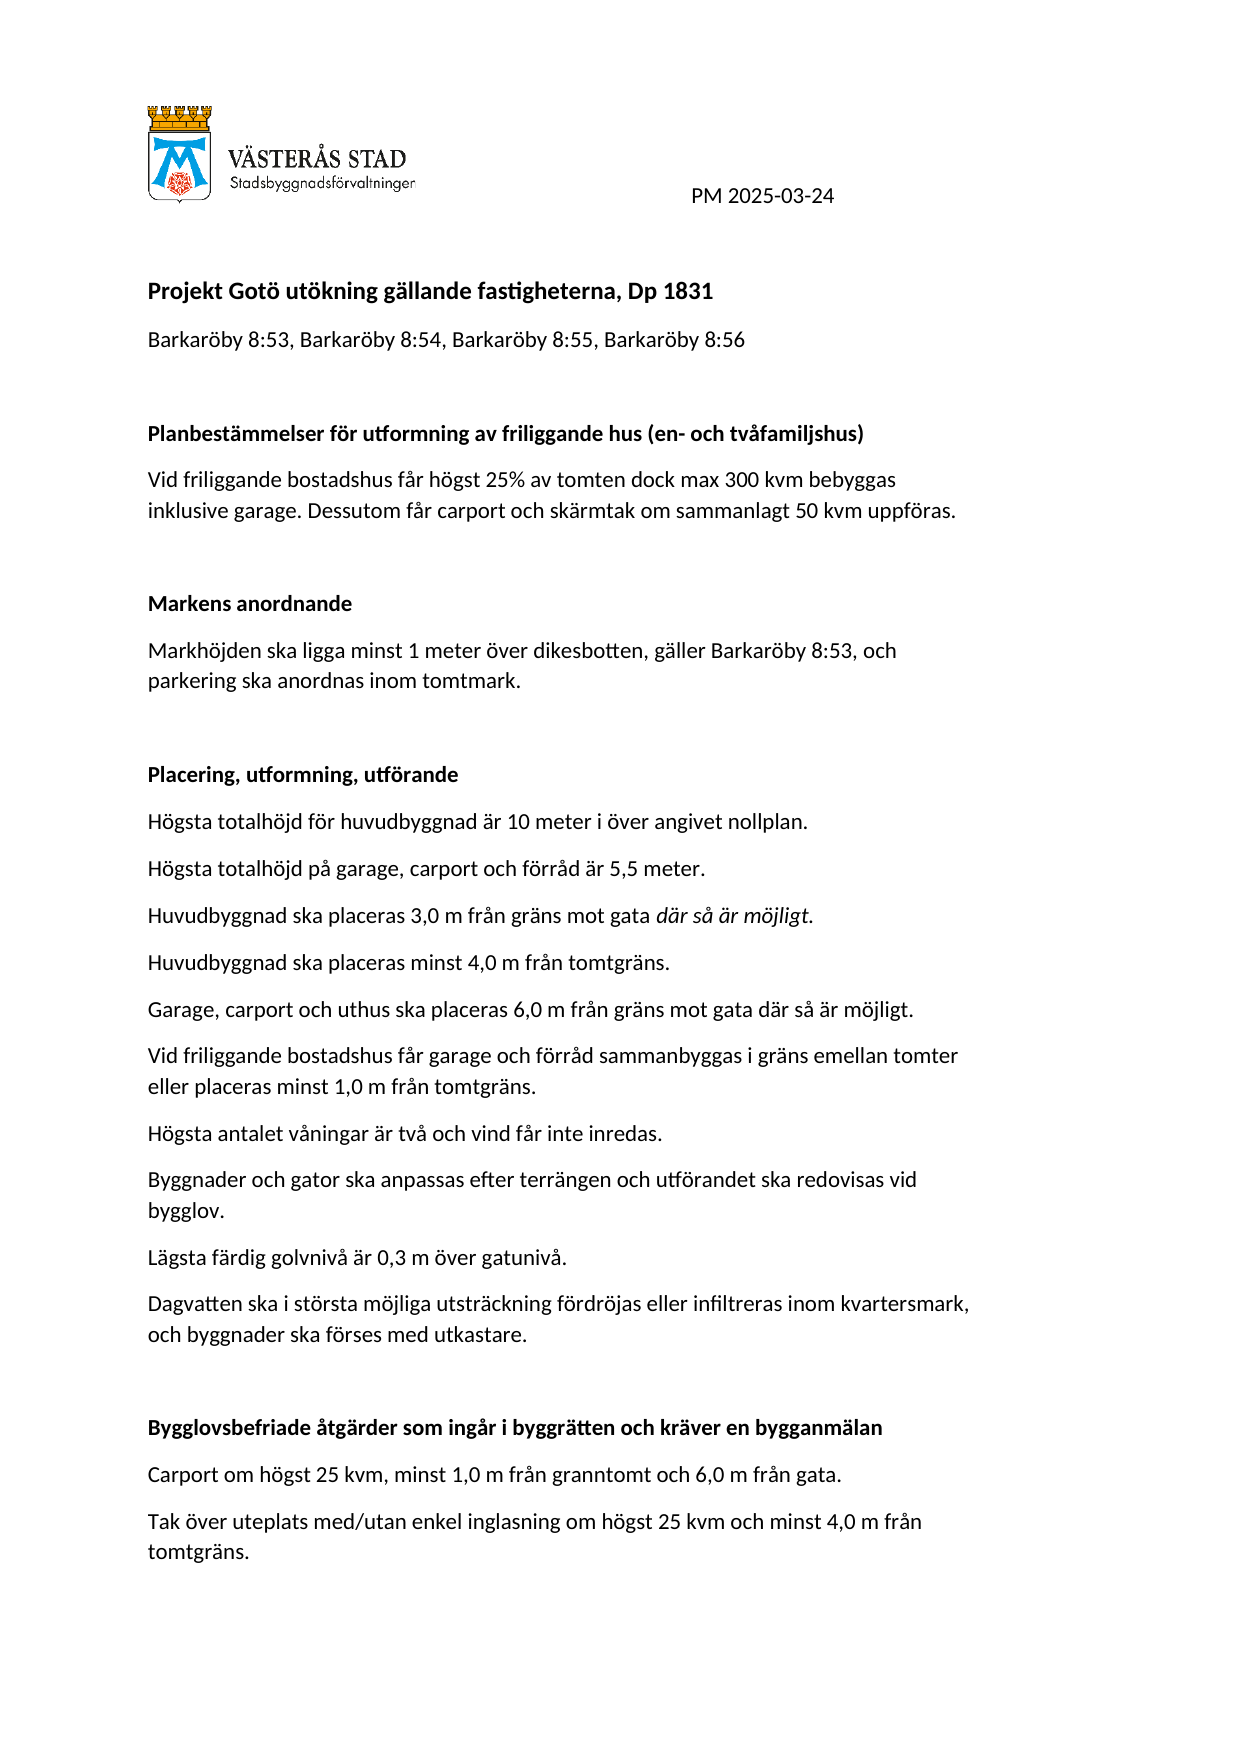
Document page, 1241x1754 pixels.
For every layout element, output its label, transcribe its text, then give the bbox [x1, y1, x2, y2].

text Garage, carport och uthus ska placeras 6,0 m från gräns mot gata där så är möjligt. [148, 995, 974, 1023]
text Högsta totalhöjd för huvudbyggnad är 10 meter i över angivet nollplan. [148, 807, 974, 835]
text Markhöjden ska ligga minst 1 meter över dikesbotten, gäller Barkaröby 8:53, och parkering ska anordnas inom tomtmark. [148, 636, 974, 694]
text Byggnader och gator ska anpassas efter terrängen och utförandet ska redovisas vid bygglov. [148, 1166, 974, 1224]
text Lägsta färdig golvnivå är 0,3 m över gatunivå. [148, 1243, 974, 1271]
text Vid friliggande bostadshus får garage och förråd sammanbyggas i gräns emellan tomter eller placeras minst 1,0 m från tomtgräns. [148, 1042, 974, 1100]
text Markens anordnande [148, 589, 974, 617]
text Vid friliggande bostadshus får högst 25% av tomten dock max 300 kvm bebyggas inklusive garage. Dessutom får carport och skärmtak om sammanlagt 50 kvm uppföras. [148, 466, 974, 524]
text Huvudbyggnad ska placeras minst 4,0 m från tomtgräns. [148, 948, 974, 976]
picture [147, 106, 416, 204]
text Planbestämmelser för utformning av friliggande hus (en- och tvåfamiljshus) [148, 419, 974, 447]
text Högsta totalhöjd på garage, carport och förråd är 5,5 meter. [148, 854, 974, 882]
text Tak över uteplats med/utan enkel inglasning om högst 25 kvm och minst 4,0 m från tomtgräns. [148, 1507, 974, 1565]
list Barkaröby 8:53, Barkaröby 8:54, Barkaröby 8:55, Barkaröby 8:56 [148, 325, 974, 353]
text Huvudbyggnad ska placeras 3,0 m från gräns mot gata där så är möjligt. [148, 901, 974, 929]
text Bygglovsbefriade åtgärder som ingår i byggrätten och kräver en bygganmälan [148, 1413, 974, 1441]
text Högsta antalet våningar är två och vind får inte inredas. [148, 1119, 974, 1147]
text Carport om högst 25 kvm, minst 1,0 m från granntomt och 6,0 m från gata. [148, 1460, 974, 1488]
text Dagvatten ska i största möjliga utsträckning fördröjas eller infiltreras inom kvartersmark, och byggnader ska förses med utkastare. [148, 1289, 974, 1348]
text Placering, utformning, utförande [148, 760, 974, 788]
text Projekt Gotö utökning gällande fastigheterna, Dp 1831 [148, 275, 974, 306]
